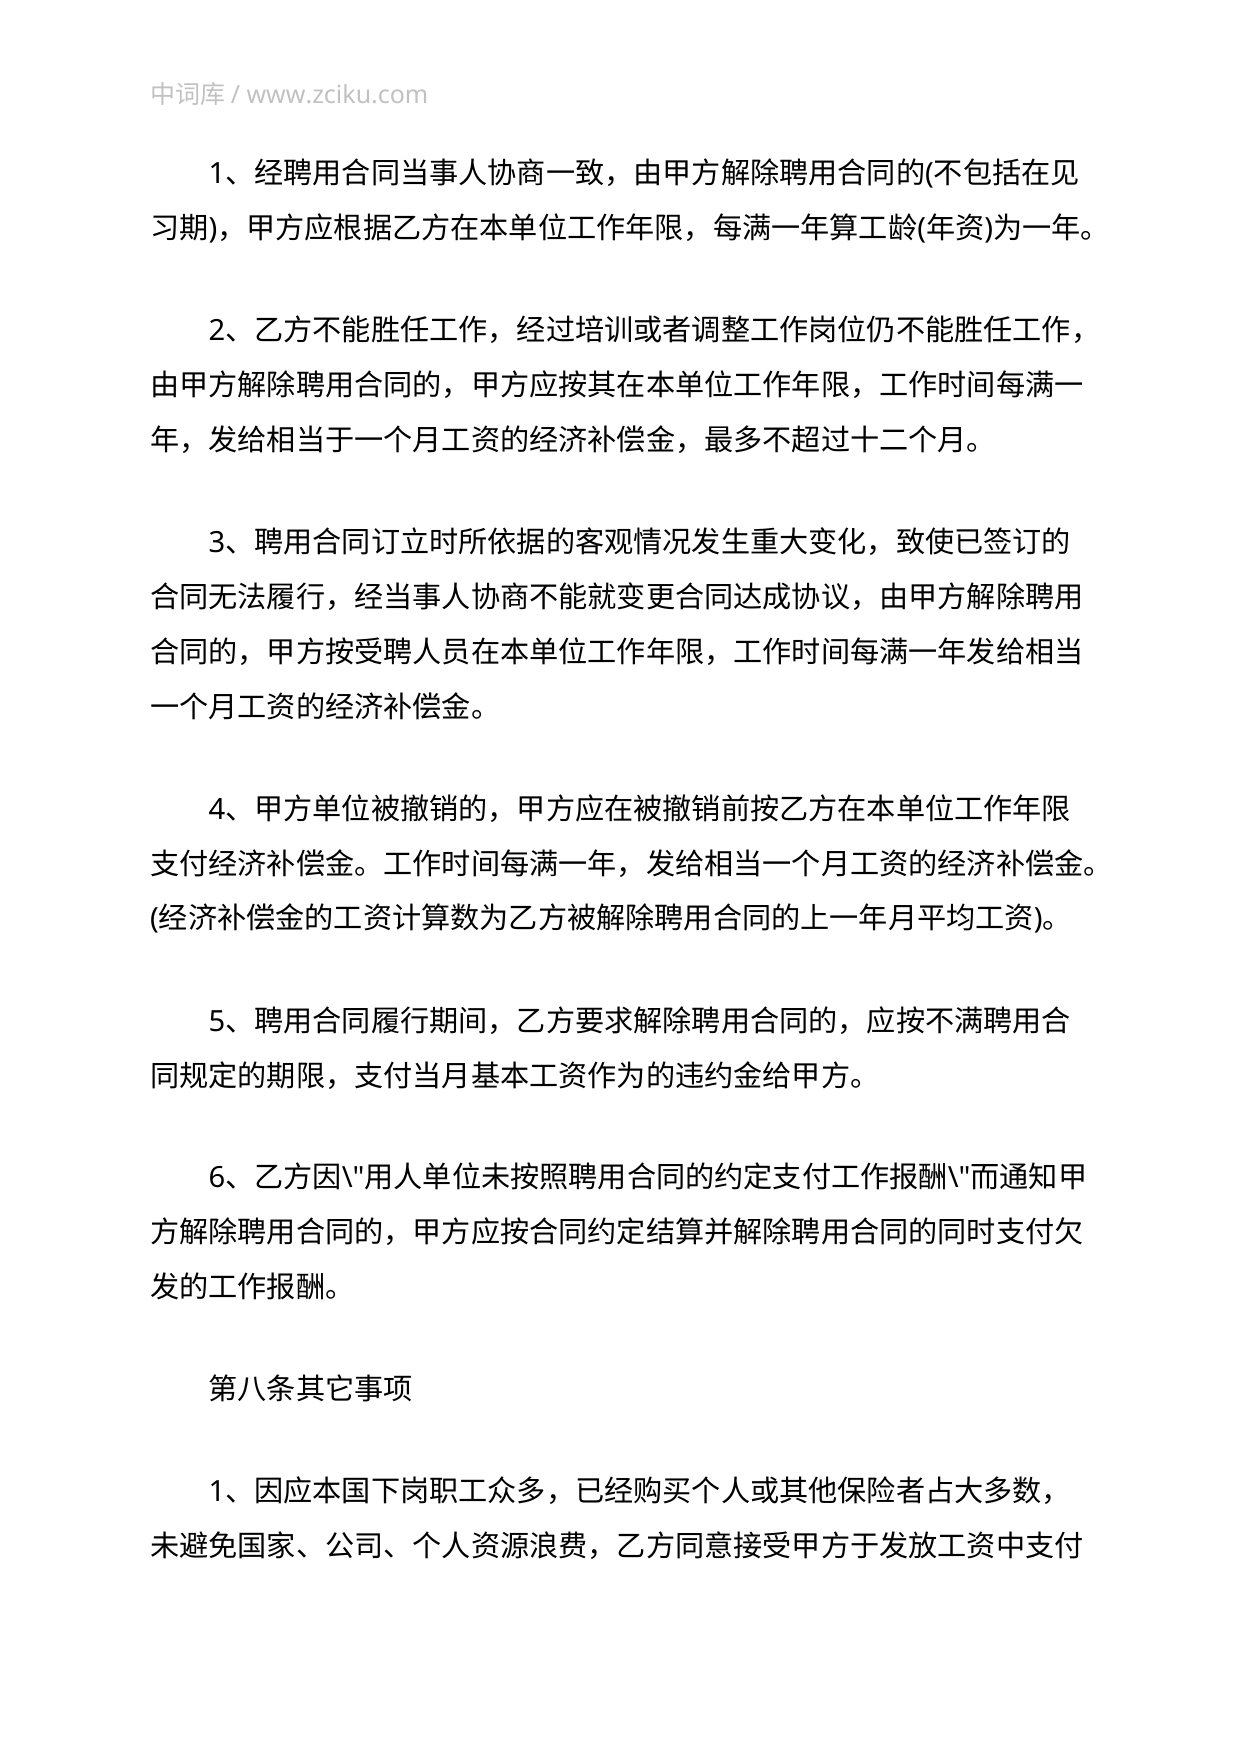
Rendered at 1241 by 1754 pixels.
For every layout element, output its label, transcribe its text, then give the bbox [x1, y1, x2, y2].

text 1、经聘用合同当事人协商一致，由甲方解除聘用合同的(不包括在见习期)，甲方应根据乙方在本单位工作年限，每满一年算工龄(年资)为一年。 [150, 150, 1090, 247]
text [150, 1467, 1090, 1564]
text 5、聘用合同履行期间，乙方要求解除聘用合同的，应按不满聘用合同规定的期限，支付当月基本工资作为的违约金给甲方。 [150, 997, 1090, 1094]
text 6、乙方因\"用人单位未按照聘用合同的约定支付工作报酬\"而通知甲方解除聘用合同的，甲方应按合同约定结算并解除聘用合同的同时支付欠发的工作报酬。 [150, 1154, 1090, 1306]
text 3、聘用合同订立时所依据的客观情况发生重大变化，致使已签订的合同无法履行，经当事人协商不能就变更合同达成协议，由甲方解除聘用合同的，甲方按受聘人员在本单位工作年限，工作时间每满一年发给相当一个月工资的经济补偿金。 [150, 519, 1090, 726]
text 2、乙方不能胜任工作，经过培训或者调整工作岗位仍不能胜任工作，由甲方解除聘用合同的，甲方应按其在本单位工作年限，工作时间每满一年，发给相当于一个月工资的经济补偿金，最多不超过十二个月。 [150, 307, 1090, 459]
text 第八条其它事项 [150, 1366, 1090, 1408]
text 4、甲方单位被撤销的，甲方应在被撤销前按乙方在本单位工作年限支付经济补偿金。工作时间每满一年，发给相当一个月工资的经济补偿金。(经济补偿金的工资计算数为乙方被解除聘用合同的上一年月平均工资)。 [150, 785, 1090, 937]
